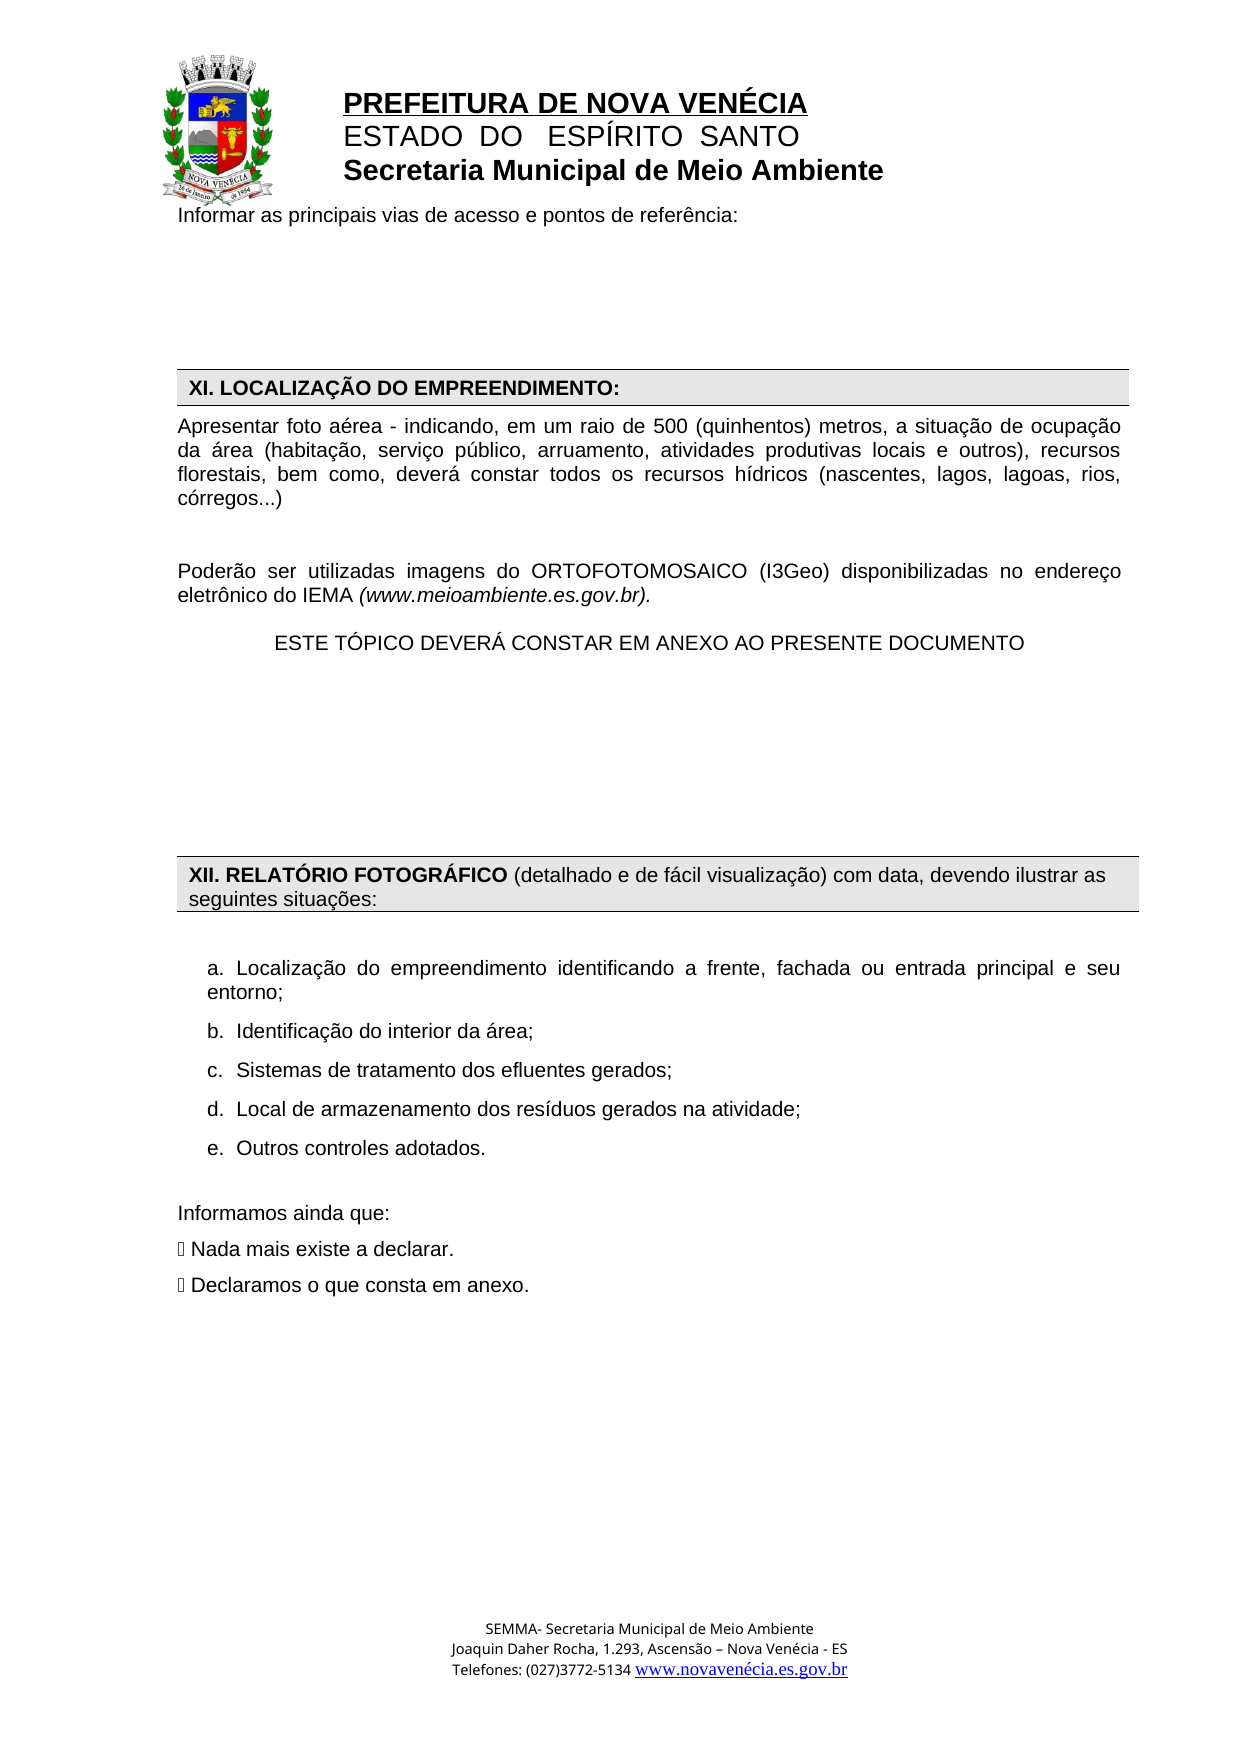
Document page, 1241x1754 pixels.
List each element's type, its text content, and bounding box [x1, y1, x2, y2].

table_header XII. RELATÓRIO FOTOGRÁFICO (detalhado e de fácil visualização) com data, devendo ilustrar as seguintes situações: [177, 857, 1139, 911]
text ESTE TÓPICO DEVERÁ CONSTAR EM ANEXO AO PRESENTE DOCUMENTO [177, 631, 1122, 655]
table_header XI. LOCALIZAÇÃO DO EMPREENDIMENTO: [177, 370, 1129, 405]
list Identificação do interior da área; [207, 1018, 1122, 1042]
list Local de armazenamento dos resíduos gerados na atividade; [207, 1096, 1122, 1120]
text Apresentar foto aérea - indicando, em um raio de 500 (quinhentos) metros, a situação de ocupação da área (habitação, serviço público, arruamento, atividades produtivas locais e outros), recursos florestais, bem como, deverá constar todos os recursos hídricos (nascentes, lagos, lagoas, rios, córregos...) [177, 414, 1122, 510]
picture [161, 53, 274, 207]
text Informamos ainda que: [177, 1201, 1122, 1224]
list Sistemas de tratamento dos efluentes gerados; [207, 1057, 1122, 1081]
text Declaramos o que consta em anexo. [177, 1273, 1122, 1297]
list Localização do empreendimento identificando a frente, fachada ou entrada principal e seu entorno; [207, 956, 1122, 1003]
list Outros controles adotados. [207, 1135, 1122, 1159]
text Nada mais existe a declarar. [177, 1237, 1122, 1261]
text Informar as principais vias de acesso e pontos de referência: [177, 203, 1122, 227]
text Poderão ser utilizadas imagens do ORTOFOTOMOSAICO (I3Geo) disponibilizadas no endereço eletrônico do IEMA (www.meioambiente.es.gov.br). [177, 559, 1122, 607]
